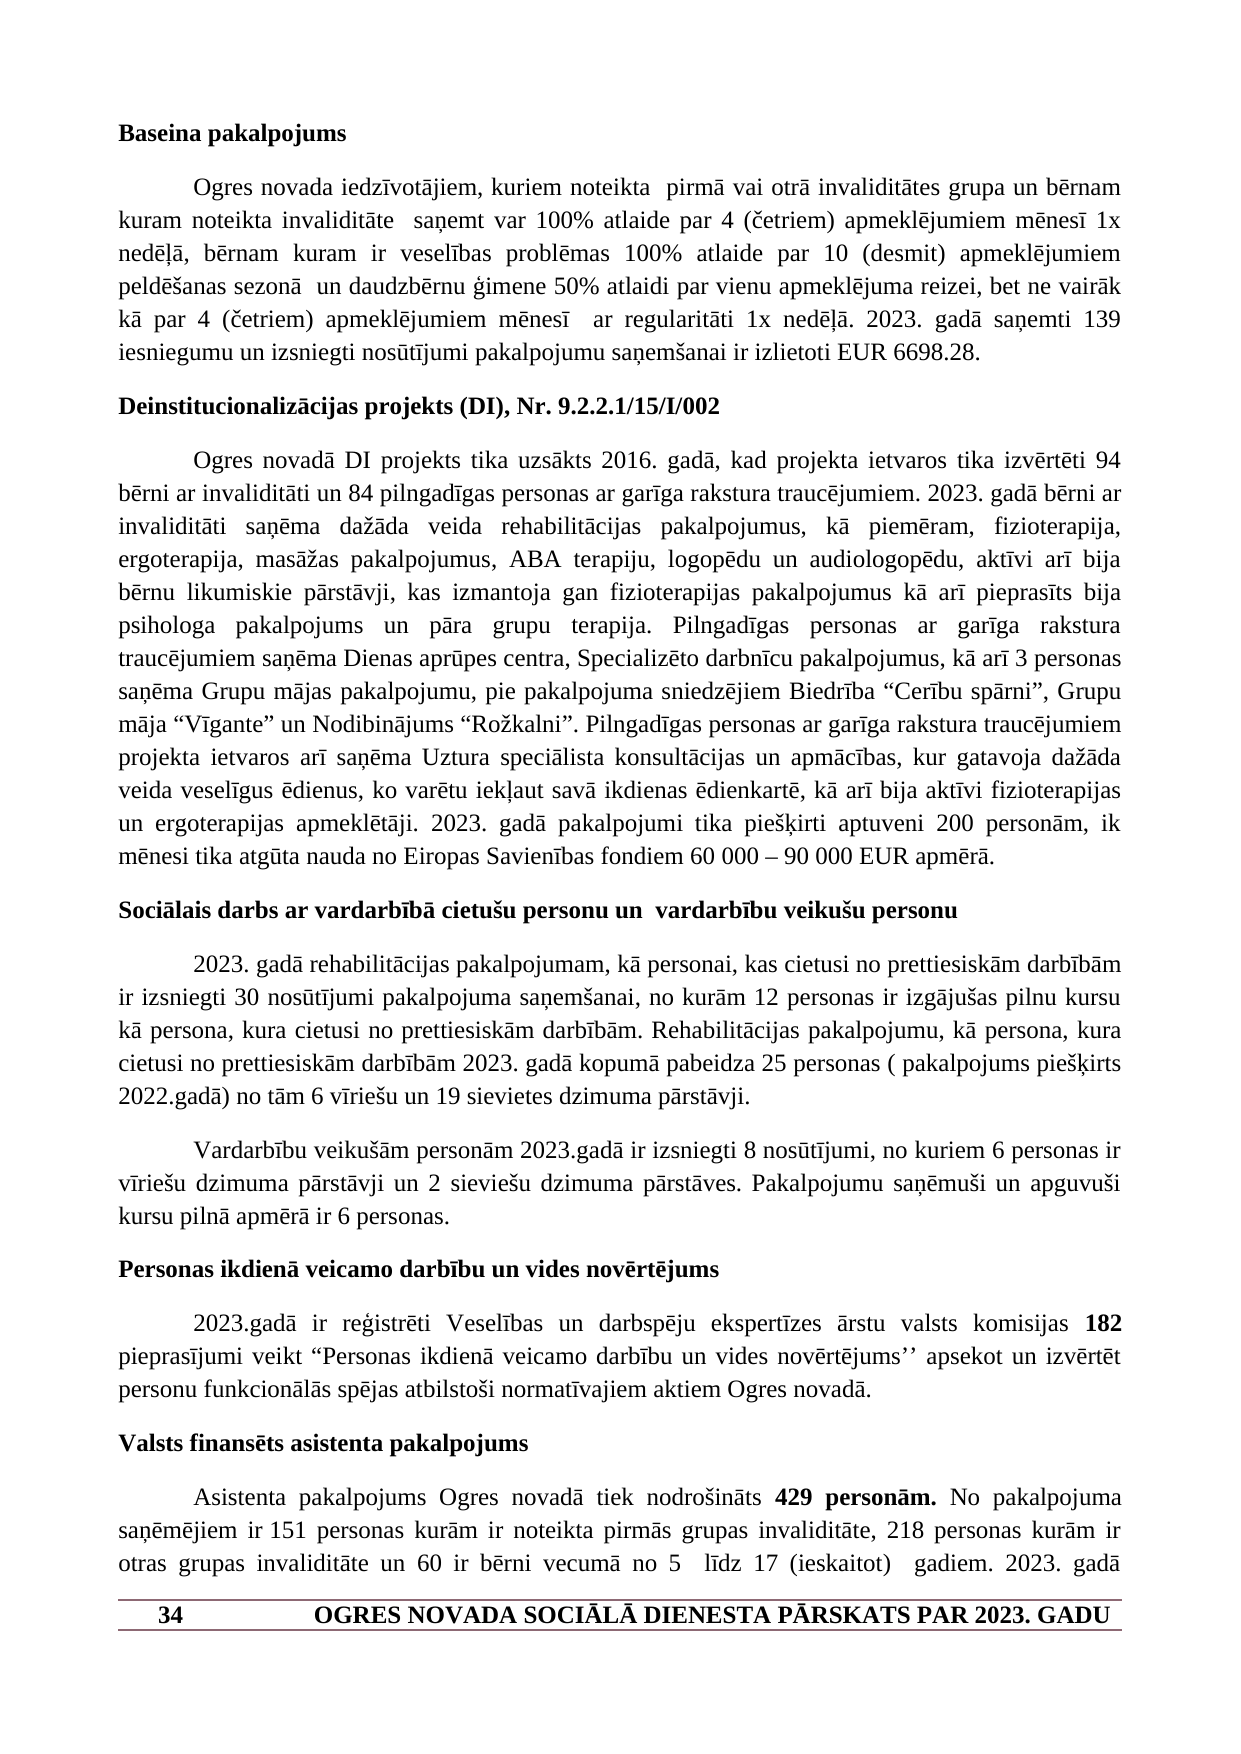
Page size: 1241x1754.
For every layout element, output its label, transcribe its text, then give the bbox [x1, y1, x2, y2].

text Personas ikdienā veicamo darbību un vides novērtējums [118, 1254, 1122, 1283]
text Sociālais darbs ar vardarbībā cietušu personu un vardarbību veikušu personu [118, 895, 1122, 924]
text Vardarbību veikušām personām 2023.gadā ir izsniegti 8 nosūtījumi, no kuriem 6 personas ir vīriešu dzimuma pārstāvji un 2 sieviešu dzimuma pārstāves. Pakalpojumu saņēmuši un apguvuši kursu pilnā apmērā ir 6 personas. [118, 1135, 1122, 1229]
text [118, 1482, 1122, 1577]
text Ogres novada iedzīvotājiem, kuriem noteikta pirmā vai otrā invaliditātes grupa un bērnam kuram noteikta invaliditāte saņemt var 100% atlaide par 4 (četriem) apmeklējumiem mēnesī 1x nedēļā, bērnam kuram ir veselības problēmas 100% atlaide par 10 (desmit) apmeklējumiem peldēšanas sezonā un daudzbērnu ģimene 50% atlaidi par vienu apmeklējuma reizei, bet ne vairāk kā par 4 (četriem) apmeklējumiem mēnesī ar regularitāti 1x nedēļā. 2023. gadā saņemti 139 iesniegumu un izsniegti nosūtījumi pakalpojumu saņemšanai ir izlietoti EUR 6698.28. [118, 172, 1122, 366]
text Baseina pakalpojums [118, 118, 1122, 147]
text 2023. gadā rehabilitācijas pakalpojumam, kā personai, kas cietusi no prettiesiskām darbībām ir izsniegti 30 nosūtījumi pakalpojuma saņemšanai, no kurām 12 personas ir izgājušas pilnu kursu kā persona, kura cietusi no prettiesiskām darbībām. Rehabilitācijas pakalpojumu, kā persona, kura cietusi no prettiesiskām darbībām 2023. gadā kopumā pabeidza 25 personas ( pakalpojums piešķirts 2022.gadā) no tām 6 vīriešu un 19 sievietes dzimuma pārstāvji. [118, 949, 1122, 1109]
text Valsts finansēts asistenta pakalpojums [118, 1428, 1122, 1457]
text 2023.gadā ir reģistrēti Veselības un darbspēju ekspertīzes ārstu valsts komisijas 182 pieprasījumi veikt “Personas ikdienā veicamo darbību un vides novērtējums’’ apsekot un izvērtēt personu funkcionālās spējas atbilstoši normatīvajiem aktiem Ogres novadā. [118, 1308, 1122, 1403]
text Deinstitucionalizācijas projekts (DI), Nr. 9.2.2.1/15/I/002 [118, 391, 1122, 420]
text Ogres novadā DI projekts tika uzsākts 2016. gadā, kad projekta ietvaros tika izvērtēti 94 bērni ar invaliditāti un 84 pilngadīgas personas ar garīga rakstura traucējumiem. 2023. gadā bērni ar invaliditāti saņēma dažāda veida rehabilitācijas pakalpojumus, kā piemēram, fizioterapija, ergoterapija, masāžas pakalpojumus, ABA terapiju, logopēdu un audiologopēdu, aktīvi arī bija bērnu likumiskie pārstāvji, kas izmantoja gan fizioterapijas pakalpojumus kā arī pieprasīts bija psihologa pakalpojums un pāra grupu terapija. Pilngadīgas personas ar garīga rakstura traucējumiem saņēma Dienas aprūpes centra, Specializēto darbnīcu pakalpojumus, kā arī 3 personas saņēma Grupu mājas pakalpojumu, pie pakalpojuma sniedzējiem Biedrība “Cerību spārni”, Grupu māja “Vīgante” un Nodibinājums “Rožkalni”. Pilngadīgas personas ar garīga rakstura traucējumiem projekta ietvaros arī saņēma Uztura speciālista konsultācijas un apmācības, kur gatavoja dažāda veida veselīgus ēdienus, ko varētu iekļaut savā ikdienas ēdienkartē, kā arī bija aktīvi fizioterapijas un ergoterapijas apmeklētāji. 2023. gadā pakalpojumi tika piešķirti aptuveni 200 personām, ik mēnesi tika atgūta nauda no Eiropas Savienības fondiem 60 000 – 90 000 EUR apmērā. [118, 445, 1122, 870]
